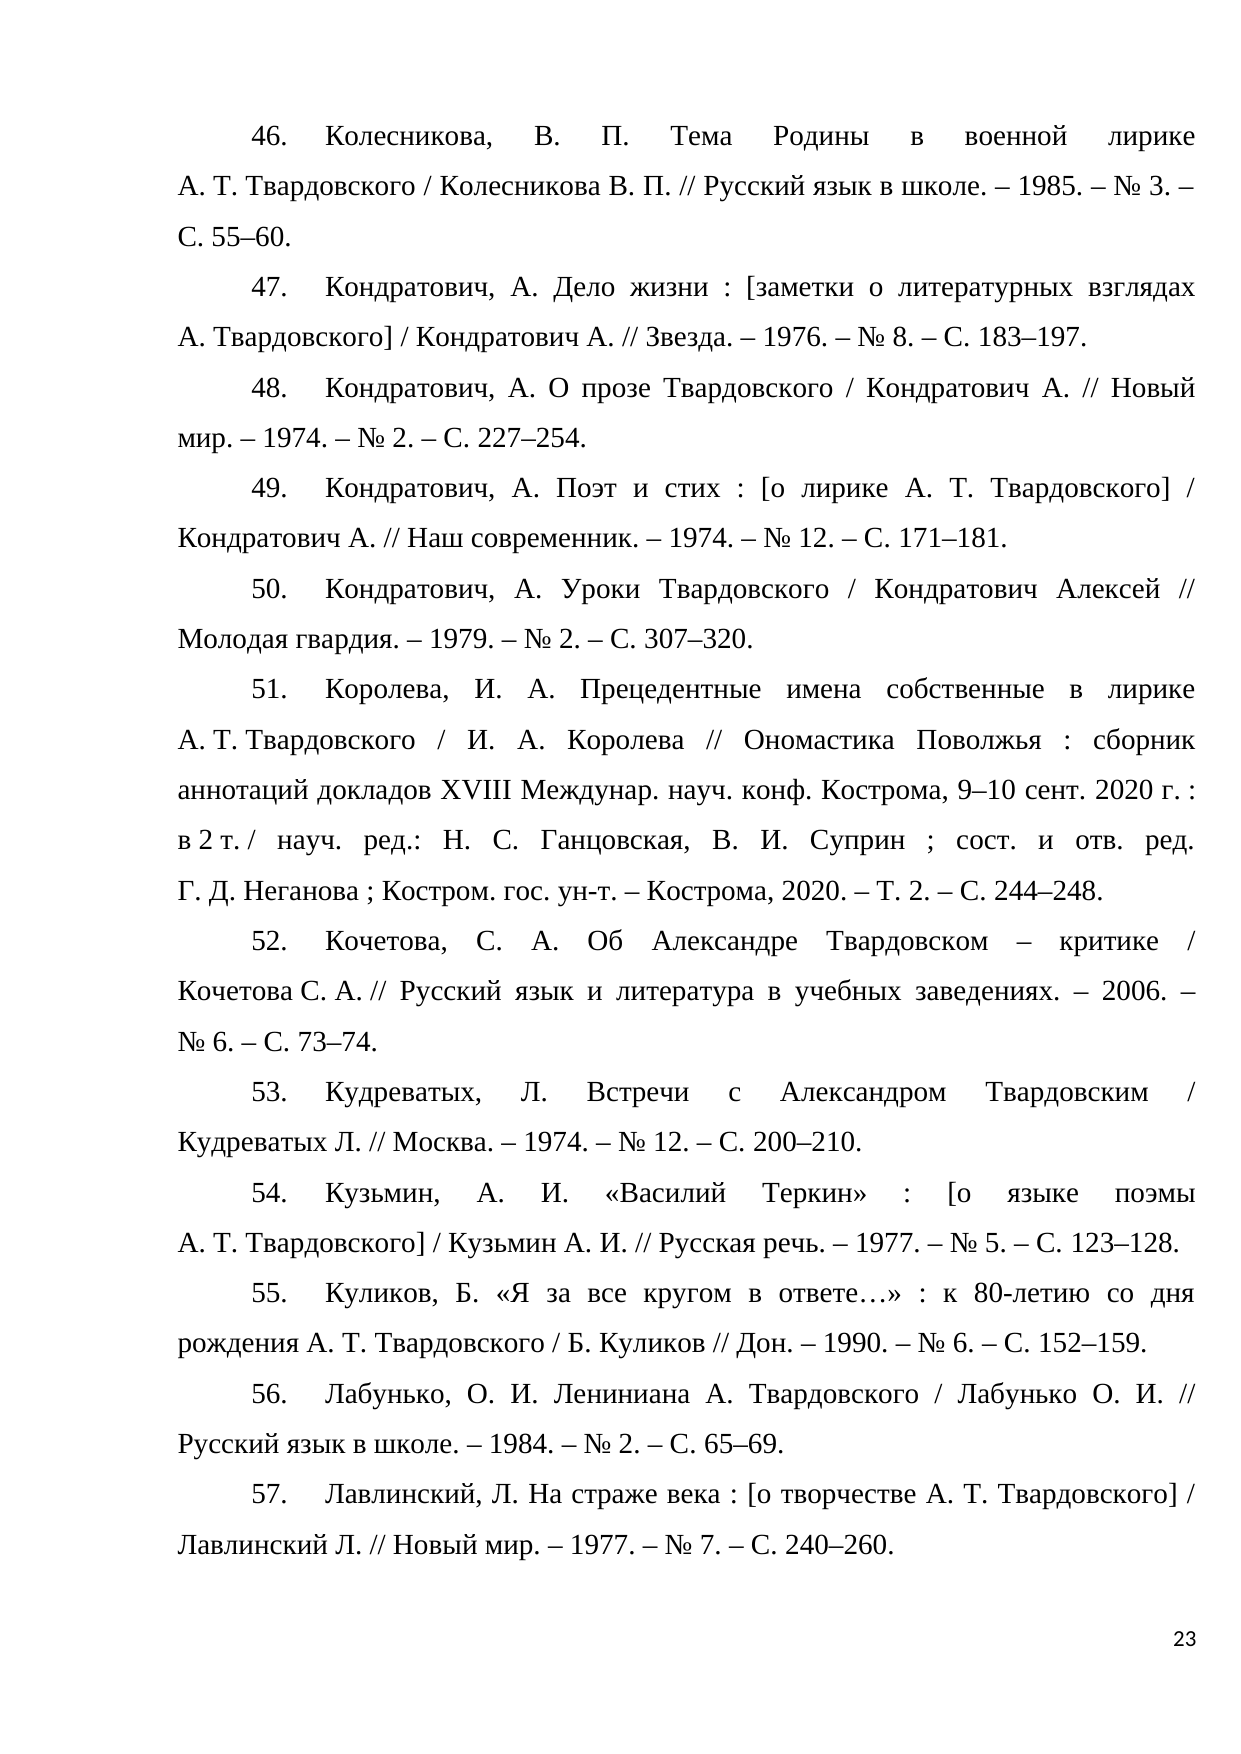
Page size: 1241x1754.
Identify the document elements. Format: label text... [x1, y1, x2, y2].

list Кондратович, А. Дело жизни : [заметки о литературных взглядах А. Твардовского] / Кондратович А. // Звезда. – 1976. – № 8. – С. 183–197. [177, 269, 1196, 353]
list Лавлинский, Л. На страже века : [о творчестве А. Т. Твардовского] / Лавлинский Л. // Новый мир. – 1977. – № 7. – С. 240–260. [177, 1477, 1196, 1560]
list Кондратович, А. О прозе Твардовского / Кондратович А. // Новый мир. – 1974. – № 2. – С. 227–254. [177, 370, 1196, 453]
list Кудреватых, Л. Встречи с Александром Твардовским / Кудреватых Л. // Москва. – 1974. – № 12. – С. 200–210. [177, 1074, 1196, 1158]
list Кондратович, А. Уроки Твардовского / Кондратович Алексей // Молодая гвардия. – 1979. – № 2. – С. 307–320. [177, 571, 1196, 655]
list Кузьмин, А. И. «Василий Теркин» : [о языке поэмы А. Т. Твардовского] / Кузьмин А. И. // Русская речь. – 1977. – № 5. – С. 123–128. [177, 1175, 1196, 1258]
list Колесникова, В. П. Тема Родины в военной лирике А. Т. Твардовского / Колесникова В. П. // Русский язык в школе. – 1985. – № 3. – С. 55–60. [177, 118, 1196, 252]
list Лабунько, О. И. Лениниана А. Твардовского / Лабунько О. И. // Русский язык в школе. – 1984. – № 2. – С. 65–69. [177, 1376, 1196, 1460]
list Куликов, Б. «Я за все кругом в ответе…» : к 80-летию со дня рождения А. Т. Твардовского / Б. Куликов // Дон. – 1990. – № 6. – С. 152–159. [177, 1275, 1196, 1359]
list Кочетова, С. А. Об Александре Твардовском – критике / Кочетова С. А. // Русский язык и литература в учебных заведениях. – 2006. – № 6. – С. 73–74. [177, 923, 1196, 1057]
list Кондратович, А. Поэт и стих : [о лирике А. Т. Твардовского] / Кондратович А. // Наш современник. – 1974. – № 12. – С. 171–181. [177, 470, 1196, 554]
list Королева, И. А. Прецедентные имена собственные в лирике А. Т. Твардовского / И. А. Королева // Ономастика Поволжья : сборник аннотаций докладов XVIII Междунар. науч. конф. Кострома, 9–10 сент. 2020 г. : в 2 т. / науч. ред.: Н. С. Ганцовская, В. И. Суприн ; сост. и отв. ред. Г. Д. Неганова ; Костром. гос. ун-т. – Кострома, 2020. – Т. 2. – С. 244–248. [177, 672, 1196, 906]
